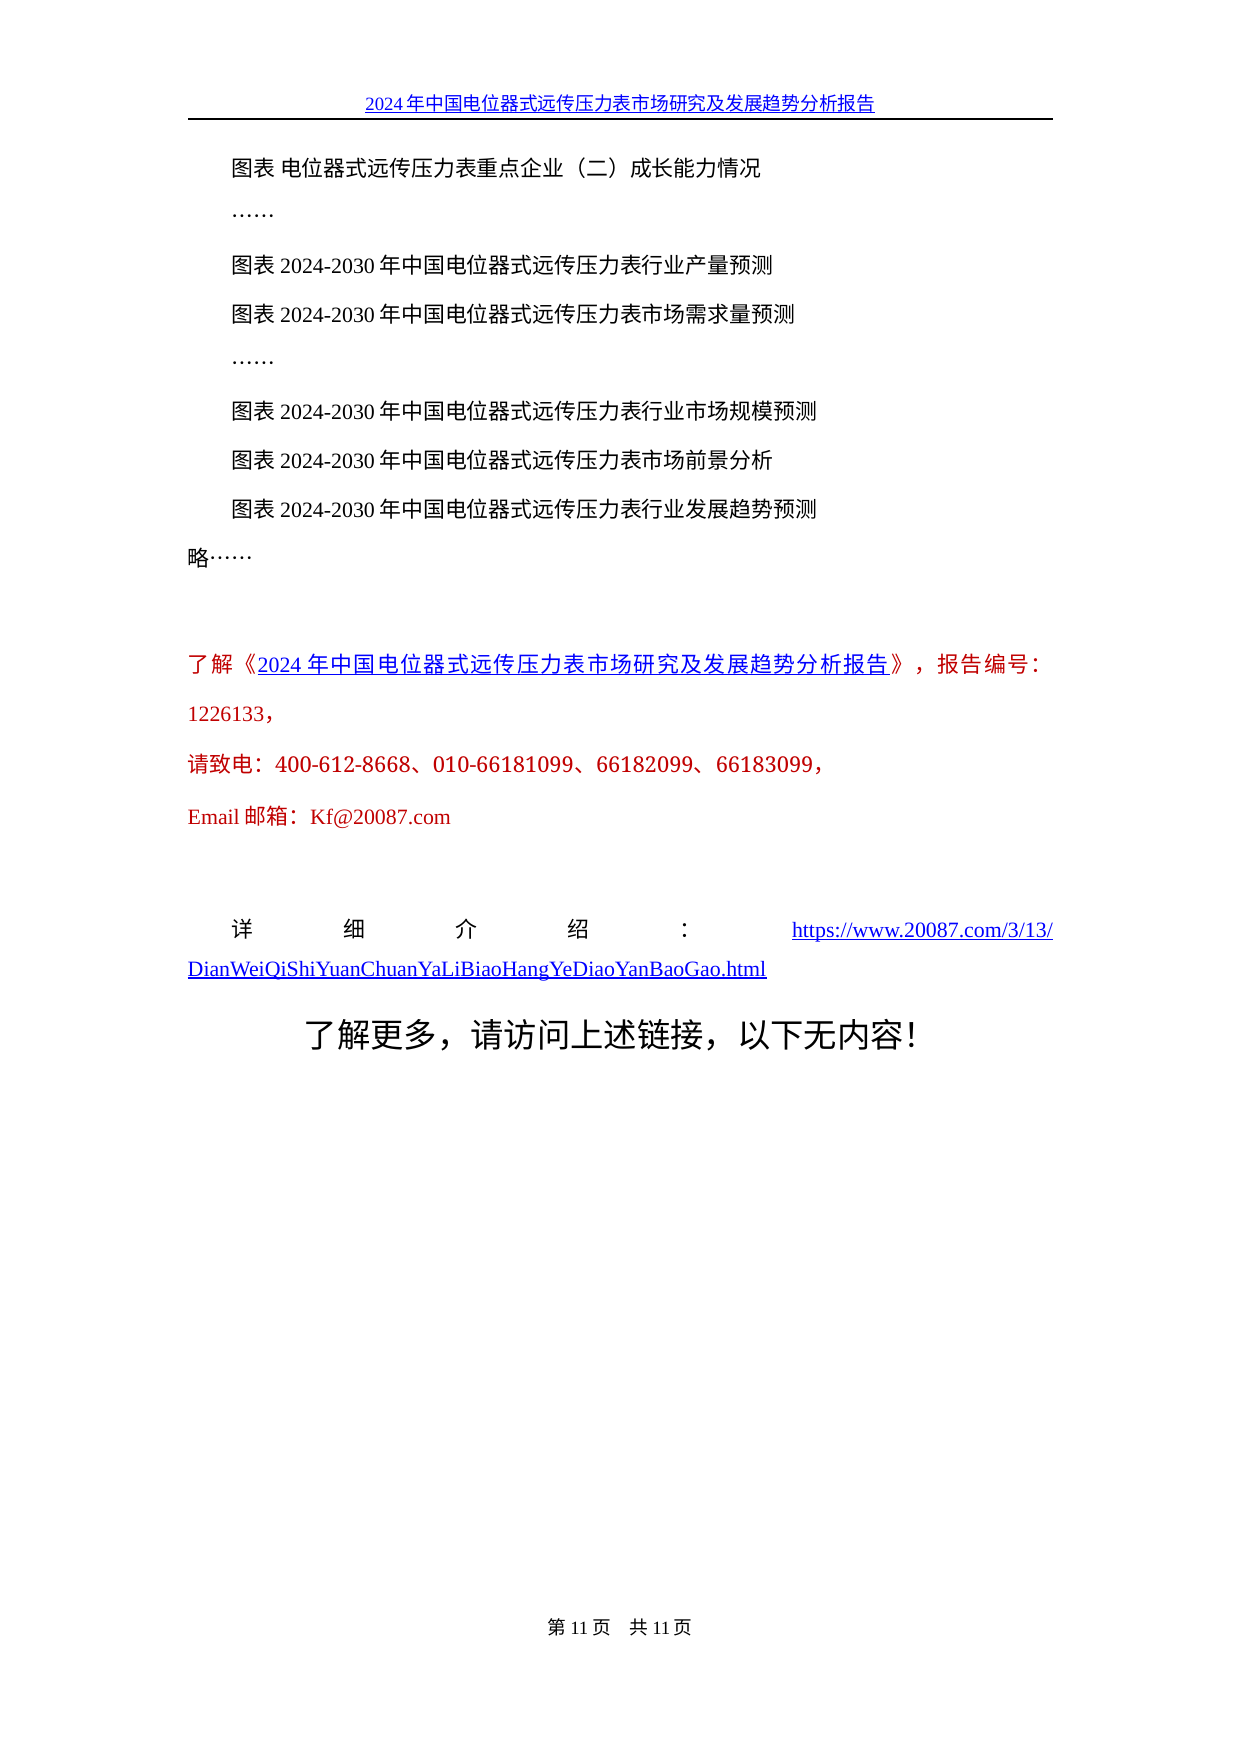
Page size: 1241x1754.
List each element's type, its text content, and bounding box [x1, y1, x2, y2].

text Email邮箱：Kf@20087.com [187, 798, 1053, 831]
text 了解《2024年中国电位器式远传压力表市场研究及发展趋势分析报告》，报告编号：1226133， [187, 647, 1053, 728]
text 请致电：400-612-8668、010-66181099、66182099、66183099， [187, 747, 1053, 779]
text 详细介绍：https://www.20087.com/3/13/DianWeiQiShiYuanChuanYaLiBiaoHangYeDiaoYanBaoGao.html [187, 911, 1053, 984]
title 了解更多，请访问上述链接，以下无内容！ [187, 1000, 1053, 1065]
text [187, 150, 1053, 573]
